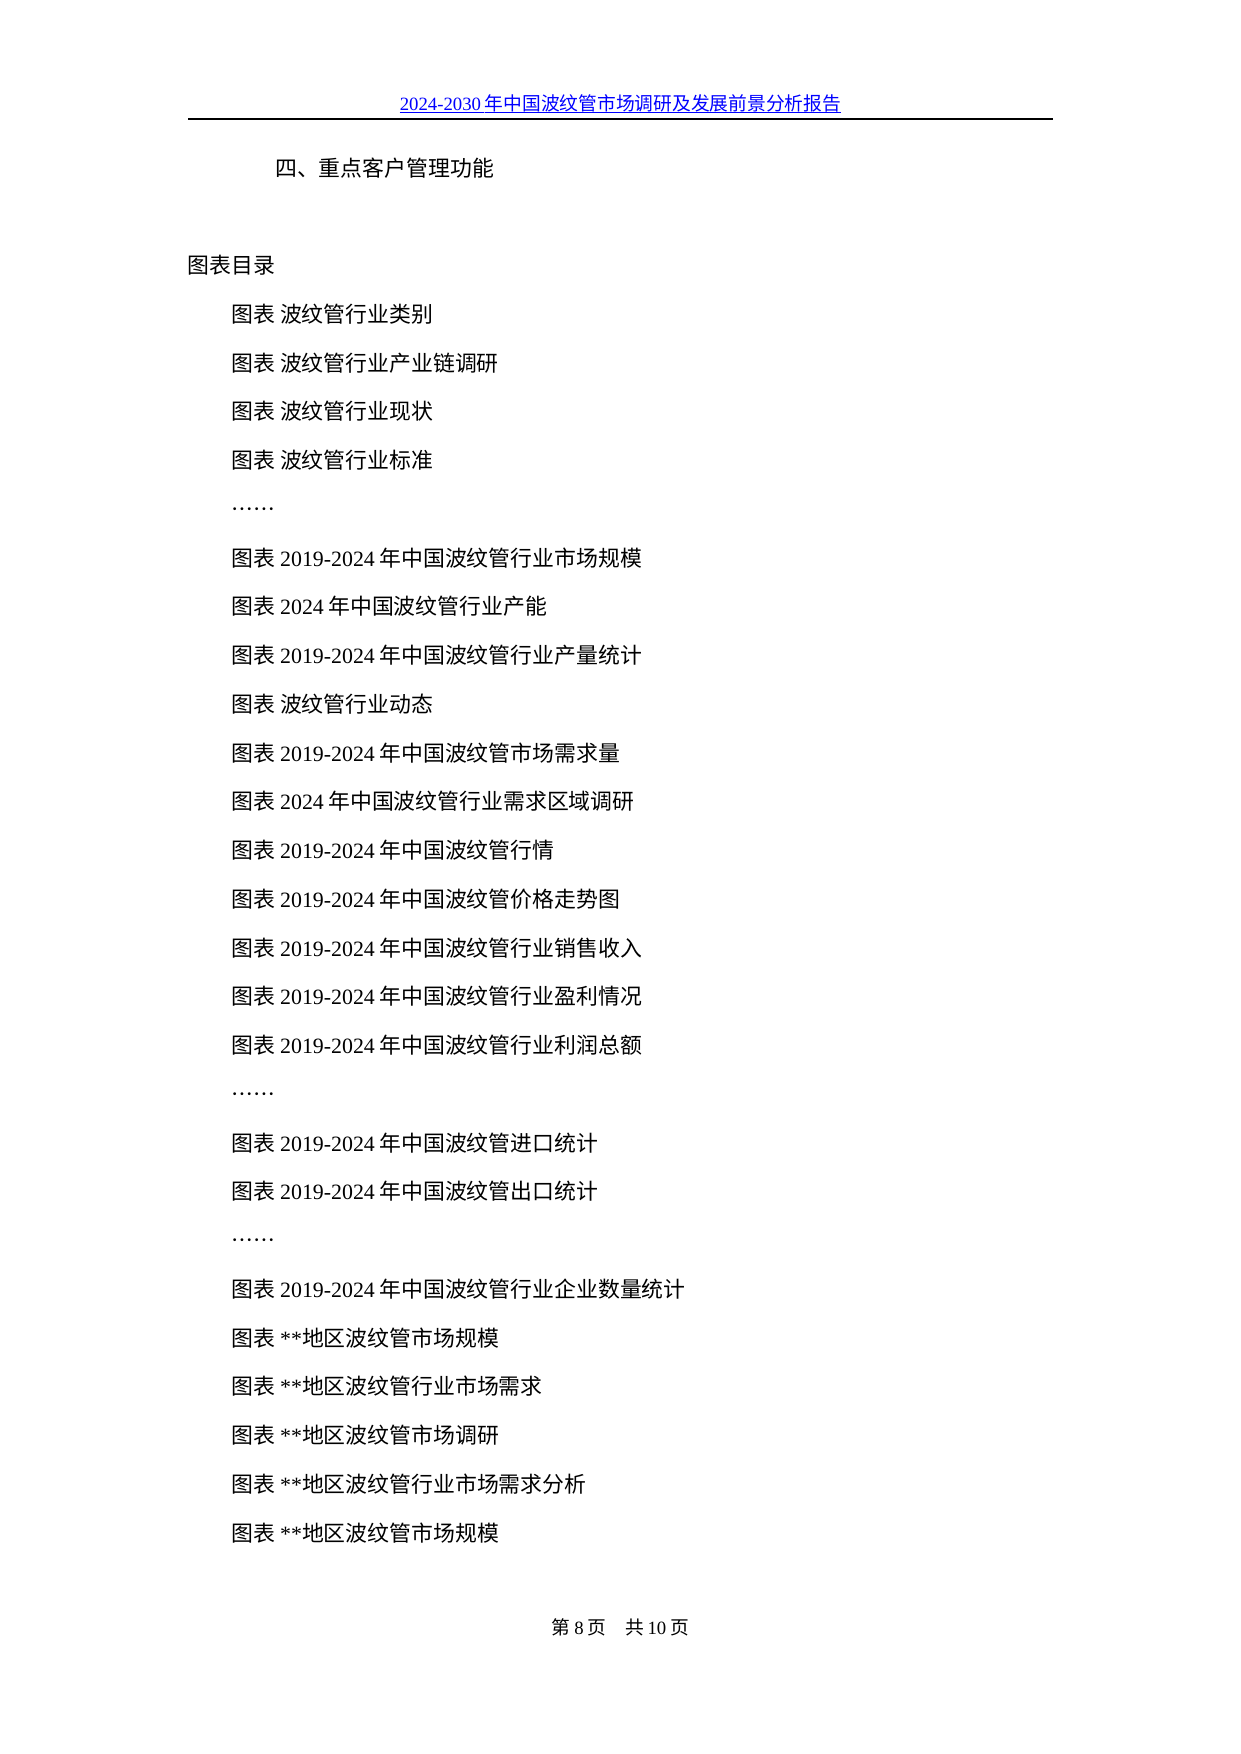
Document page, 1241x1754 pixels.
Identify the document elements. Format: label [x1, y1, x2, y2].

text [187, 150, 1053, 1548]
